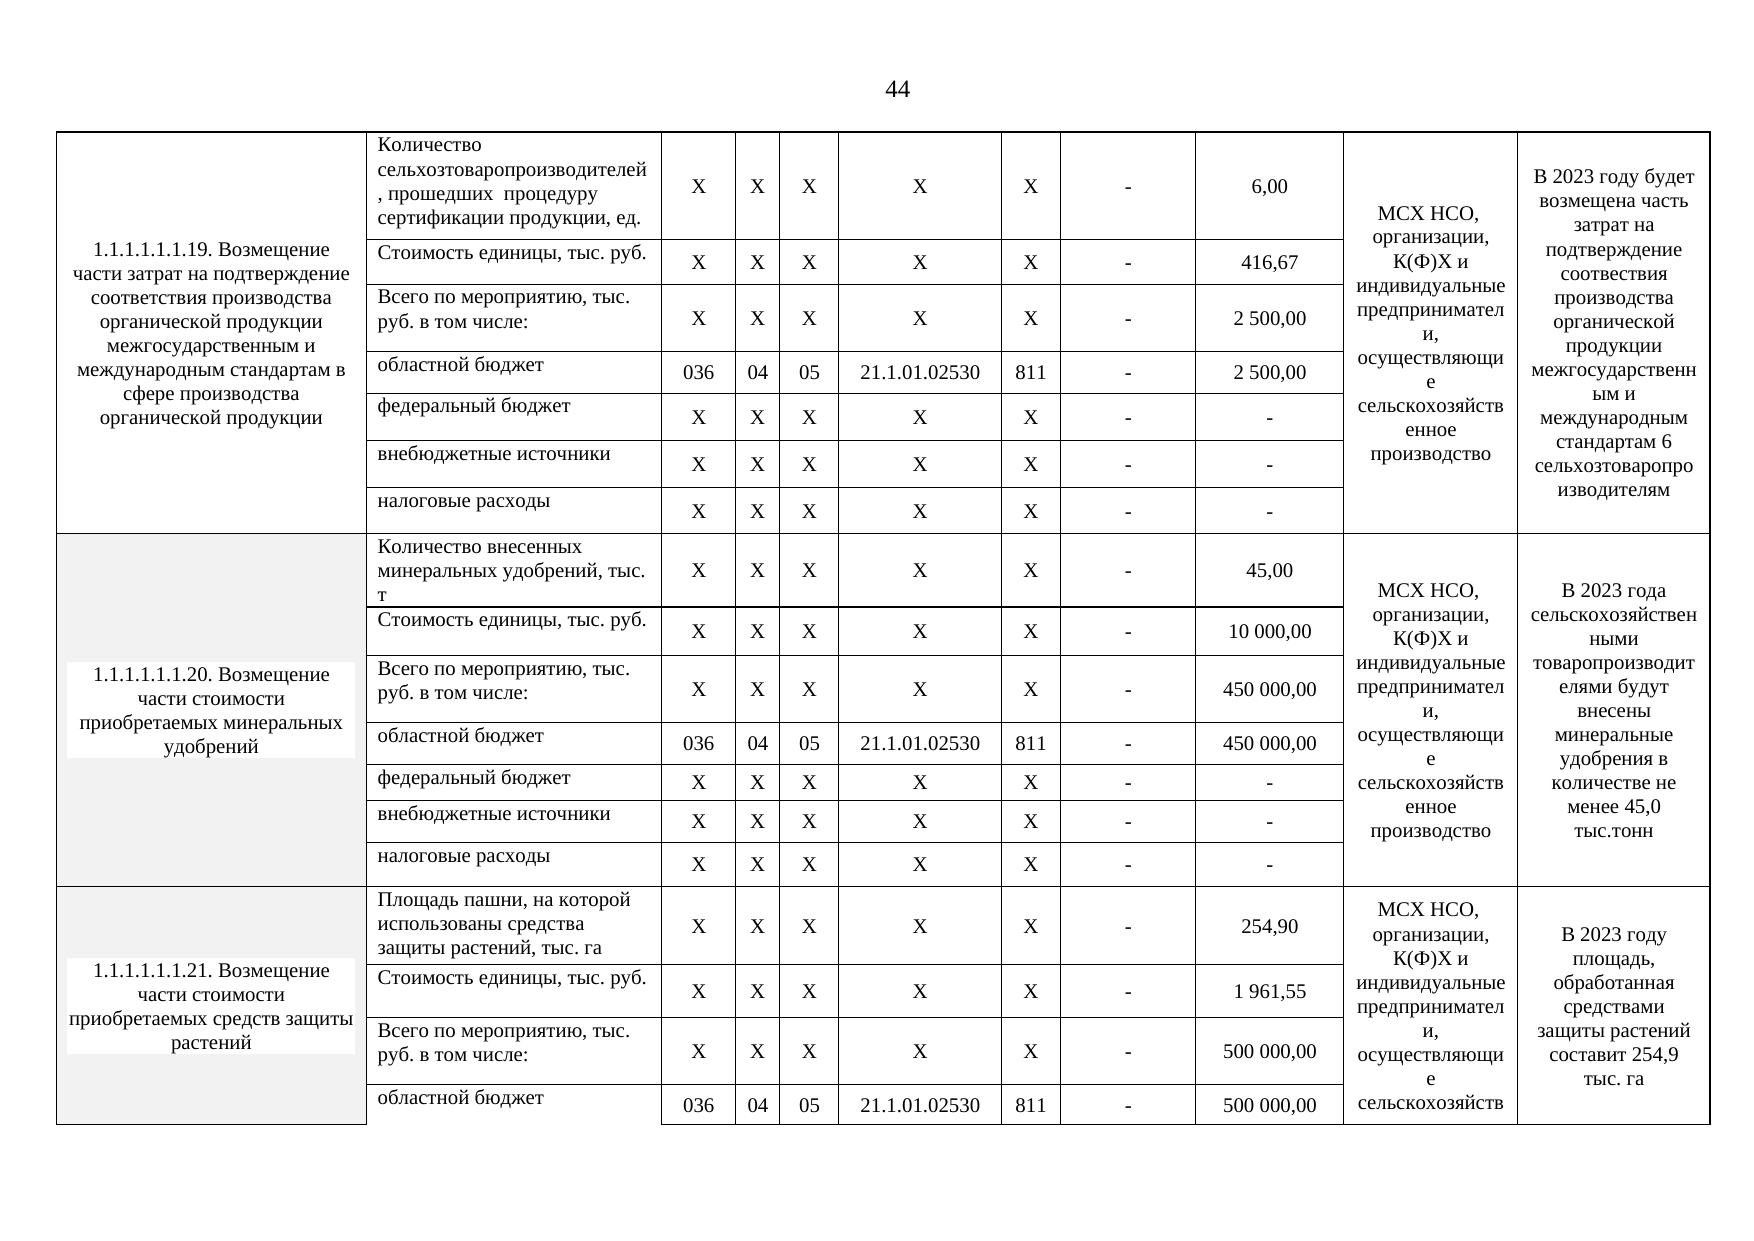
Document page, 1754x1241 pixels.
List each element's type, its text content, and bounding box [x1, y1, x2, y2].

table_cell Х [780, 656, 838, 722]
table_cell Х [1002, 1018, 1060, 1084]
table_cell Х [662, 801, 735, 842]
table_cell Х [662, 488, 735, 533]
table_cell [367, 285, 661, 351]
table_cell Х [662, 394, 735, 440]
table_cell Х [736, 285, 779, 351]
table_cell Х [839, 240, 1001, 283]
table_cell областной бюджет [367, 352, 661, 392]
table_cell Всего по мероприятию, тыс. руб. в том числе: [367, 656, 661, 722]
table_cell 811 [1002, 352, 1060, 392]
table_cell Х [1002, 608, 1060, 655]
table_cell Х [839, 534, 1001, 606]
table_cell Х [780, 887, 838, 964]
table_cell налоговые расходы [367, 488, 661, 533]
table_cell - [1061, 441, 1195, 487]
table_cell Х [839, 965, 1001, 1017]
table_cell Х [662, 285, 735, 351]
table_cell Количество внесенных минеральных удобрений, тыс. т [367, 534, 661, 606]
table_cell Х [780, 285, 838, 351]
table_cell Х [780, 801, 838, 842]
table_cell - [1196, 441, 1343, 487]
table_cell 04 [736, 723, 779, 763]
table_cell Х [1002, 765, 1060, 799]
table_cell 811 [1002, 1085, 1060, 1124]
table_cell Х [839, 608, 1001, 655]
table_cell Х [662, 240, 735, 283]
table_cell 21.1.01.02530 [839, 352, 1001, 392]
table_cell Х [1002, 801, 1060, 842]
table_cell 1 961,55 [1196, 965, 1343, 1017]
table_cell Х [662, 133, 735, 239]
table_cell Х [780, 843, 838, 886]
table_cell Стоимость единицы, тыс. руб. [367, 608, 661, 655]
table_cell Х [736, 441, 779, 487]
table_cell внебюджетные источники [367, 801, 661, 842]
table_cell Х [839, 887, 1001, 964]
table_cell Х [662, 534, 735, 606]
table_cell Х [1002, 965, 1060, 1017]
table_cell Х [662, 608, 735, 655]
table_cell - [1196, 394, 1343, 440]
table_cell Х [780, 534, 838, 606]
table_cell Х [839, 801, 1001, 842]
table_cell Х [662, 843, 735, 886]
table_cell 04 [736, 352, 779, 392]
table_cell Х [736, 133, 779, 239]
table_cell 05 [780, 723, 838, 763]
table_cell Х [1002, 240, 1060, 283]
table_cell Х [736, 1018, 779, 1084]
table_cell 10 000,00 [1196, 608, 1343, 655]
table_cell - [1196, 801, 1343, 842]
table_cell Х [736, 965, 779, 1017]
table_cell - [1061, 1085, 1195, 1124]
table_cell Х [780, 394, 838, 440]
table_cell Х [1002, 488, 1060, 533]
table_cell Всего по мероприятию, тыс. руб. в том числе: [367, 1018, 661, 1084]
table_cell Х [780, 240, 838, 283]
table_cell В 2023 года сельскохозяйственными товаропроизводителями будут внесены минеральные удобрения в количестве не менее 45,0 тыс.тонн [1518, 534, 1709, 886]
table_cell - [1061, 133, 1195, 239]
table_cell Х [736, 887, 779, 964]
table_cell Х [736, 656, 779, 722]
table_cell Х [839, 394, 1001, 440]
table_cell 254,90 [1196, 887, 1343, 964]
table_cell 2 500,00 [1196, 352, 1343, 392]
table_cell В 2023 году будет возмещена часть затрат на подтверждение соотвествия производства органической продукции межгосударственным и международным стандартам 6 сельхозтоваропроизводителям [1518, 133, 1709, 533]
table_cell 45,00 [1196, 534, 1343, 606]
table_cell Х [736, 394, 779, 440]
table_cell Х [736, 765, 779, 799]
table_cell 036 [662, 352, 735, 392]
table_cell Х [839, 1018, 1001, 1084]
table_cell федеральный бюджет [367, 765, 661, 799]
table_cell - [1061, 352, 1195, 392]
table_cell Х [662, 765, 735, 799]
table_cell 1.1.1.1.1.1.21. Возмещение части стоимости приобретаемых средств защиты растений [57, 887, 366, 1124]
table_cell 21.1.01.02530 [839, 1085, 1001, 1124]
table_cell - [1061, 723, 1195, 763]
table_cell Количество сельхозтоваропроизводителей, прошедших процедуру сертификации продукции, ед. [367, 133, 661, 239]
table_cell 450 000,00 [1196, 656, 1343, 722]
table_cell Х [839, 765, 1001, 799]
table_cell Х [662, 965, 735, 1017]
table_cell Х [1002, 843, 1060, 886]
table_cell В 2023 году площадь, обработанная средствами защиты растений составит 254,9 тыс. га [1518, 887, 1709, 1124]
table_cell - [1061, 285, 1195, 351]
table_cell - [1061, 488, 1195, 533]
table_cell - [1061, 965, 1195, 1017]
table_cell - [1196, 843, 1343, 886]
table_cell 1.1.1.1.1.1.20. Возмещение части стоимости приобретаемых минеральных удобрений [57, 534, 366, 886]
table_cell МСХ НСО, организации, К(Ф)Х и индивидуальные предприниматели, осуществляющие сельскохозяйственное производство [1344, 534, 1517, 886]
table_cell Х [1002, 441, 1060, 487]
table_cell Стоимость единицы, тыс. руб. [367, 240, 661, 283]
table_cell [1344, 133, 1517, 533]
table_cell 1.1.1.1.1.1.19. Возмещение части затрат на подтверждение соответствия производства органической продукции межгосударственным и международным стандартам в сфере производства органической продукции [57, 133, 366, 533]
table_cell внебюджетные источники [367, 441, 661, 487]
table_cell 05 [780, 1085, 838, 1124]
table_cell 416,67 [1196, 240, 1343, 283]
table_cell Х [736, 801, 779, 842]
table_cell Х [1002, 887, 1060, 964]
table_cell Х [780, 1018, 838, 1084]
table_cell Х [1002, 285, 1060, 351]
table_cell - [1061, 240, 1195, 283]
table_cell Х [780, 765, 838, 799]
table_cell Х [736, 488, 779, 533]
table_cell 500 000,00 [1196, 1085, 1343, 1124]
table_cell Х [1002, 133, 1060, 239]
table_cell Х [662, 441, 735, 487]
table_cell областной бюджет [367, 723, 661, 763]
table_cell Х [1002, 534, 1060, 606]
table_cell - [1061, 843, 1195, 886]
table_cell 6,00 [1196, 133, 1343, 239]
table_cell 2 500,00 [1196, 285, 1343, 351]
table_cell Х [839, 133, 1001, 239]
table_cell - [1196, 765, 1343, 799]
table_cell - [1196, 488, 1343, 533]
table_cell 811 [1002, 723, 1060, 763]
table_cell Х [839, 285, 1001, 351]
table_cell Х [736, 240, 779, 283]
table_cell - [1061, 534, 1195, 606]
table_cell 04 [736, 1085, 779, 1124]
table_cell - [1061, 887, 1195, 964]
table_cell Х [736, 534, 779, 606]
table_cell Стоимость единицы, тыс. руб. [367, 965, 661, 1017]
table_cell Х [736, 843, 779, 886]
table_cell Х [780, 441, 838, 487]
table_cell Х [662, 887, 735, 964]
table_cell Х [839, 843, 1001, 886]
table_cell 05 [780, 352, 838, 392]
table_cell областной бюджет [367, 1085, 661, 1124]
table_cell Х [839, 488, 1001, 533]
table_cell федеральный бюджет [367, 394, 661, 440]
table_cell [1344, 887, 1517, 1124]
table_cell - [1061, 801, 1195, 842]
table_cell - [1061, 656, 1195, 722]
table_cell Х [780, 965, 838, 1017]
table_cell Площадь пашни, на которой использованы средства защиты растений, тыс. га [367, 887, 661, 964]
table_cell Х [662, 1018, 735, 1084]
table_cell Х [1002, 394, 1060, 440]
table_cell Х [662, 656, 735, 722]
table_cell 21.1.01.02530 [839, 723, 1001, 763]
table_cell Х [1002, 656, 1060, 722]
table_cell - [1061, 394, 1195, 440]
table_cell Х [839, 441, 1001, 487]
table_cell - [1061, 608, 1195, 655]
table_cell налоговые расходы [367, 843, 661, 886]
table_cell Х [839, 656, 1001, 722]
table_cell - [1061, 765, 1195, 799]
table_cell Х [780, 488, 838, 533]
table_cell Х [780, 608, 838, 655]
table_cell - [1061, 1018, 1195, 1084]
table_cell 500 000,00 [1196, 1018, 1343, 1084]
table_cell 450 000,00 [1196, 723, 1343, 763]
table_cell 036 [662, 1085, 735, 1124]
table_cell 036 [662, 723, 735, 763]
table_cell Х [736, 608, 779, 655]
table_cell Х [780, 133, 838, 239]
